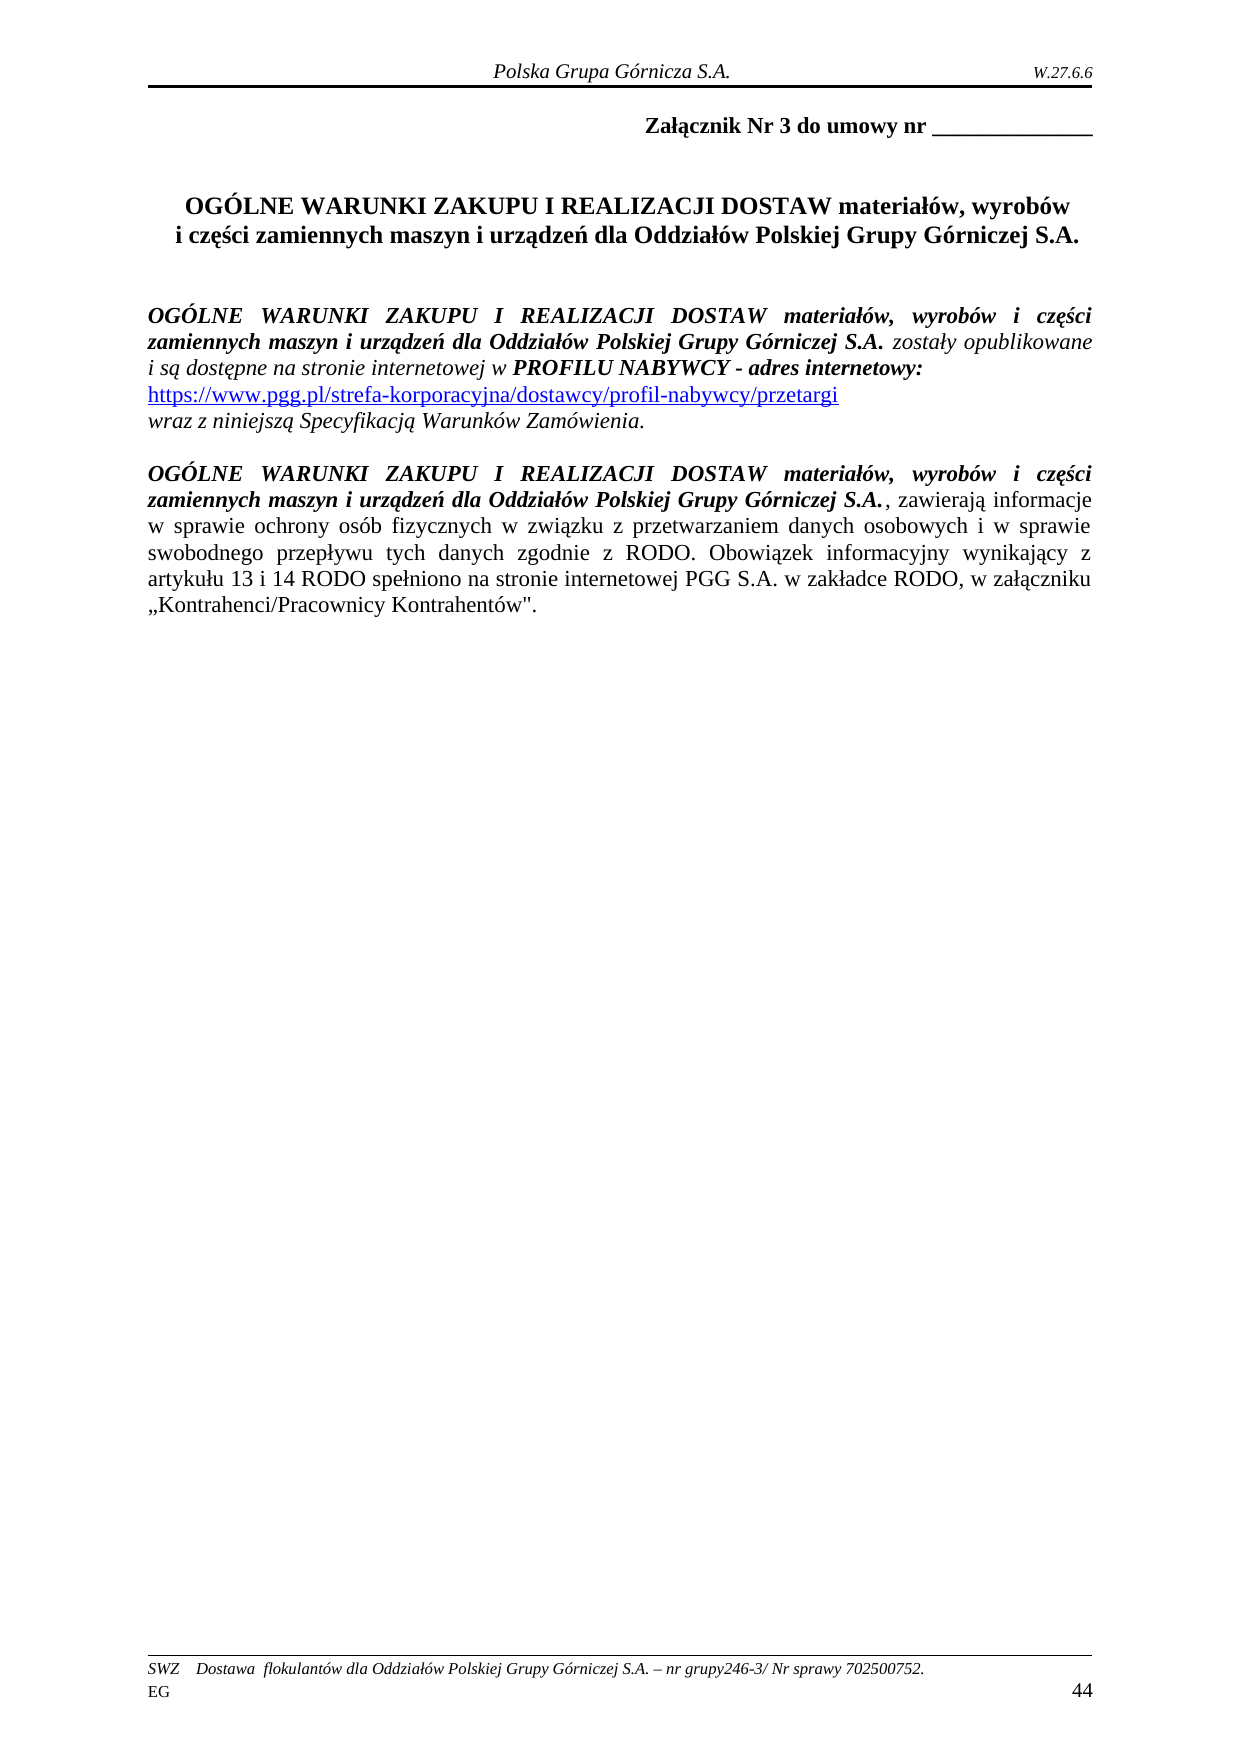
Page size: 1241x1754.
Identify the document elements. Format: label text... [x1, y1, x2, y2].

text OGÓLNE WARUNKI ZAKUPU I REALIZACJI DOSTAW materiałów, wyrobów i części zamiennych maszyn i urządzeń dla Oddziałów Polskiej Grupy Górniczej S.A., zawierają informacje w sprawie ochrony osób fizycznych w związku z przetwarzaniem danych osobowych i w sprawie swobodnego przepływu tych danych zgodnie z RODO. Obowiązek informacyjny wynikający z artykułu 13 i 14 RODO spełniono na stronie internetowej PGG S.A. w zakładce RODO, w załączniku „Kontrahenci/Pracownicy Kontrahentów". [148, 460, 1092, 618]
text Załącznik Nr 3 do umowy nr ______________ [148, 112, 1092, 139]
text OGÓLNE WARUNKI ZAKUPU I REALIZACJI DOSTAW materiałów, wyrobów i części zamiennych maszyn i urządzeń dla Oddziałów Polskiej Grupy Górniczej S.A. [148, 191, 1107, 249]
text wraz z niniejszą Specyfikacją Warunków Zamówienia. [148, 407, 1092, 433]
text OGÓLNE WARUNKI ZAKUPU I REALIZACJI DOSTAW materiałów, wyrobów i części zamiennych maszyn i urządzeń dla Oddziałów Polskiej Grupy Górniczej S.A. zostały opublikowane i są dostępne na stronie internetowej w PROFILU NABYWCY - adres internetowy: [148, 302, 1092, 381]
text https://www.pgg.pl/strefa-korporacyjna/dostawcy/profil-nabywcy/przetargi [148, 381, 1092, 407]
